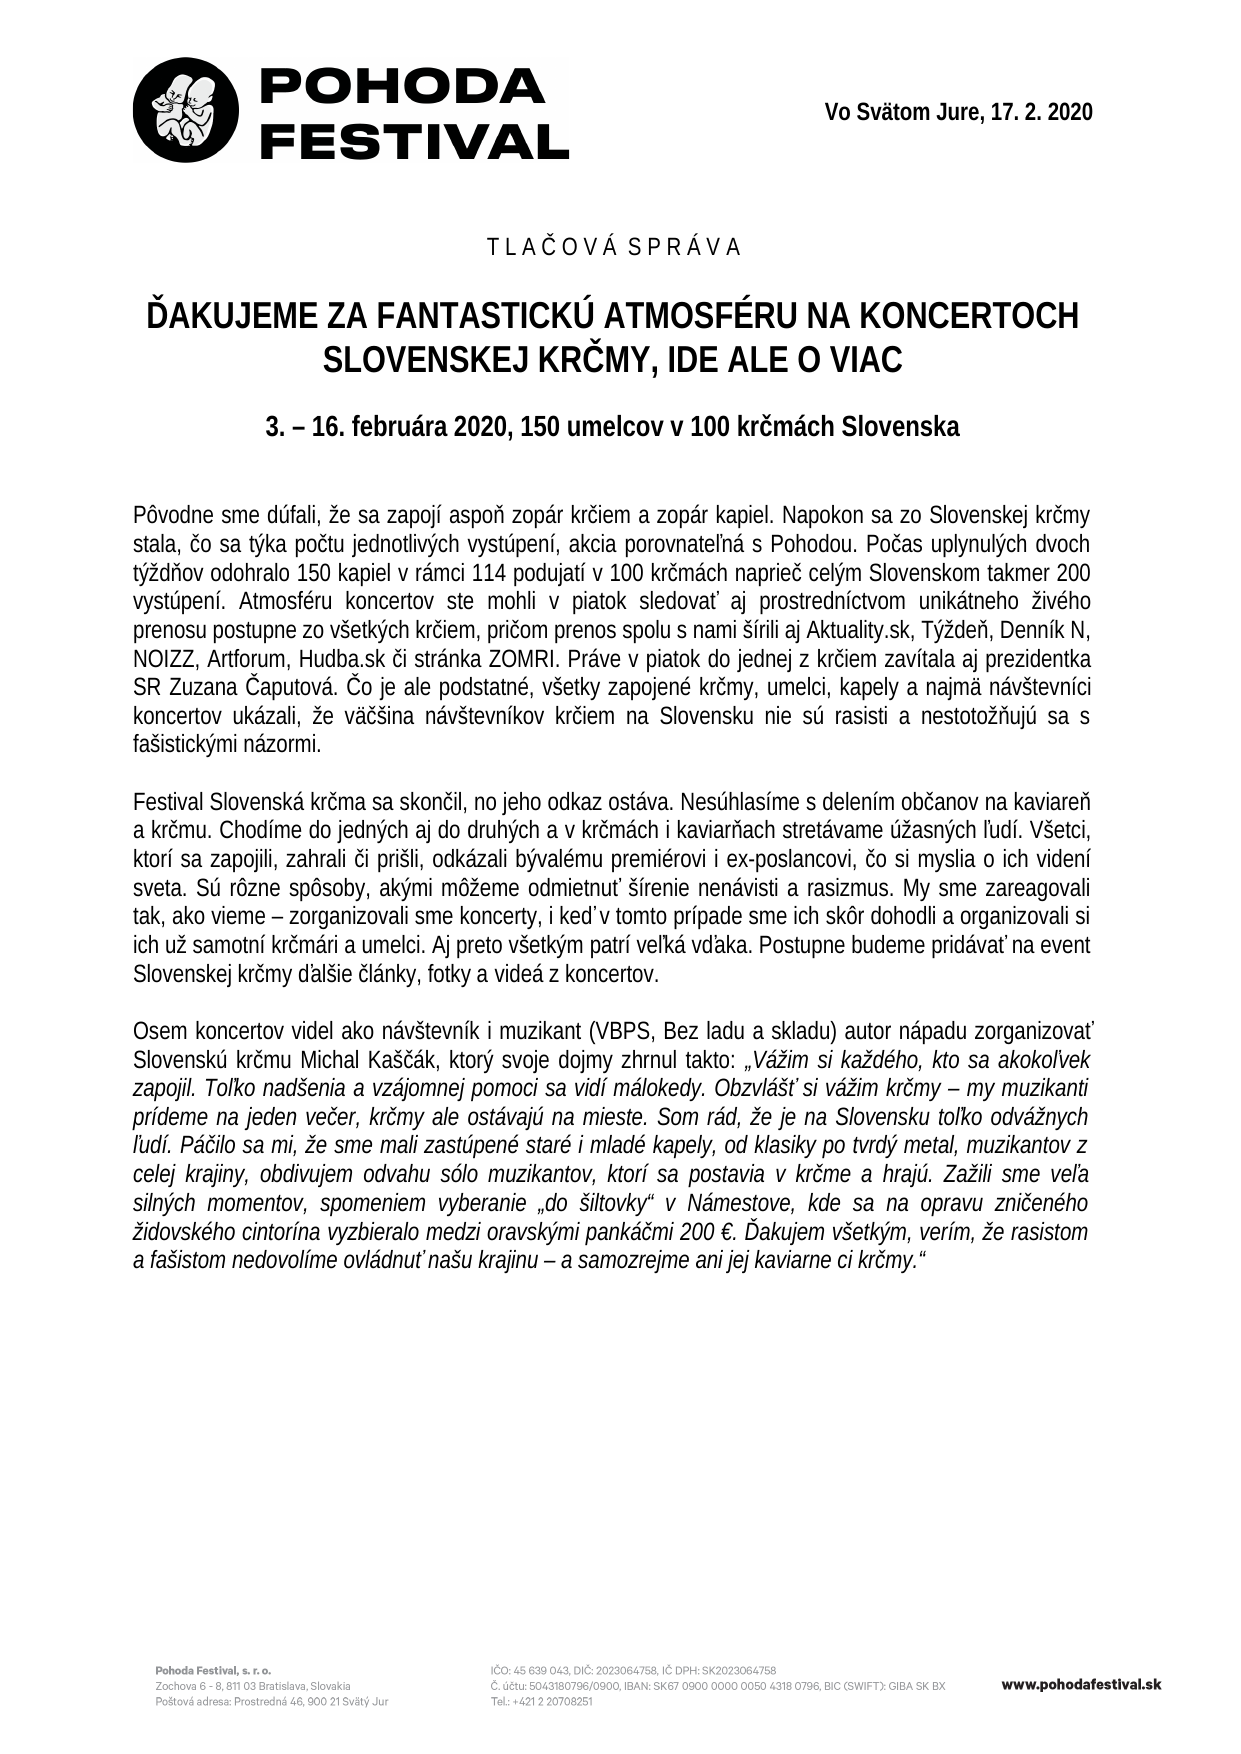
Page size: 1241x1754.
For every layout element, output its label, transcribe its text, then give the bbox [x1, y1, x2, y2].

text ĎAKUJEME ZA FANTASTICKÚ ATMOSFÉRU NA KONCERTOCH SLOVENSKEJ KRČMY, IDE ALE O VIAC [133, 294, 1093, 380]
picture [39, 1622, 1241, 1754]
picture [132, 57, 570, 163]
text Pôvodne sme dúfali, že sa zapojí aspoň zopár krčiem a zopár kapiel. Napokon sa zo Slovenskej krčmy stala, čo sa týka počtu jednotlivých vystúpení, akcia porovnateľná s Pohodou. Počas uplynulých dvoch týždňov odohralo 150 kapiel v rámci 114 podujatí v 100 krčmách naprieč celým Slovenskom takmer 200 vystúpení. Atmosféru koncertov ste mohli v piatok sledovať aj prostredníctvom unikátneho živého prenosu postupne zo všetkých krčiem, pričom prenos spolu s nami šírili aj Aktuality.sk, Týždeň, Denník N, NOIZZ, Artforum, Hudba.sk či stránka ZOMRI. Práve v piatok do jednej z krčiem zavítala aj prezidentka SR Zuzana Čaputová. Čo je ale podstatné, všetky zapojené krčmy, umelci, kapely a najmä návštevníci koncertov ukázali, že väčšina návštevníkov krčiem na Slovensku nie sú rasisti a nestotožňujú sa s fašistickými názormi. [133, 500, 1093, 758]
text Osem koncertov videl ako návštevník i muzikant (VBPS, Bez ladu a skladu) autor nápadu zorganizovať Slovenskú krčmu Michal Kaščák, ktorý svoje dojmy zhrnul takto: „Vážim si každého, kto sa akokoľvek zapojil. Toľko nadšenia a vzájomnej pomoci sa vidí málokedy. Obzvlášť si vážim krčmy – my muzikanti prídeme na jeden večer, krčmy ale ostávajú na mieste. Som rád, že je na Slovensku toľko odvážnych ľudí. Páčilo sa mi, že sme mali zastúpené staré i mladé kapely, od klasiky po tvrdý metal, muzikantov z celej krajiny, obdivujem odvahu sólo muzikantov, ktorí sa postavia v krčme a hrajú. Zažili sme veľa silných momentov, spomeniem vyberanie „do šiltovky“ v Námestove, kde sa na opravu zničeného židovského cintorína vyzbieralo medzi oravskými pankáčmi 200 €. Ďakujem všetkým, verím, že rasistom a fašistom nedovolíme ovládnuť našu krajinu – a samozrejme ani jej kaviarne ci krčmy.“ [133, 1016, 1093, 1274]
text T L A Č O V Á S P R Á V A [133, 232, 1093, 260]
text Festival Slovenská krčma sa skončil, no jeho odkaz ostáva. Nesúhlasíme s delením občanov na kaviareň a krčmu. Chodíme do jedných aj do druhých a v krčmách i kaviarňach stretávame úžasných ľudí. Všetci, ktorí sa zapojili, zahrali či prišli, odkázali bývalému premiérovi i ex-poslancovi, čo si myslia o ich videní sveta. Sú rôzne spôsoby, akými môžeme odmietnuť šírenie nenávisti a rasizmus. My sme zareagovali tak, ako vieme – zorganizovali sme koncerty, i keď v tomto prípade sme ich skôr dohodli a organizovali si ich už samotní krčmári a umelci. Aj preto všetkým patrí veľká vďaka. Postupne budeme pridávať na event Slovenskej krčmy ďalšie články, fotky a videá z koncertov. [133, 787, 1093, 987]
text 3. – 16. februára 2020, 150 umelcov v 100 krčmách Slovenska [133, 409, 1093, 442]
